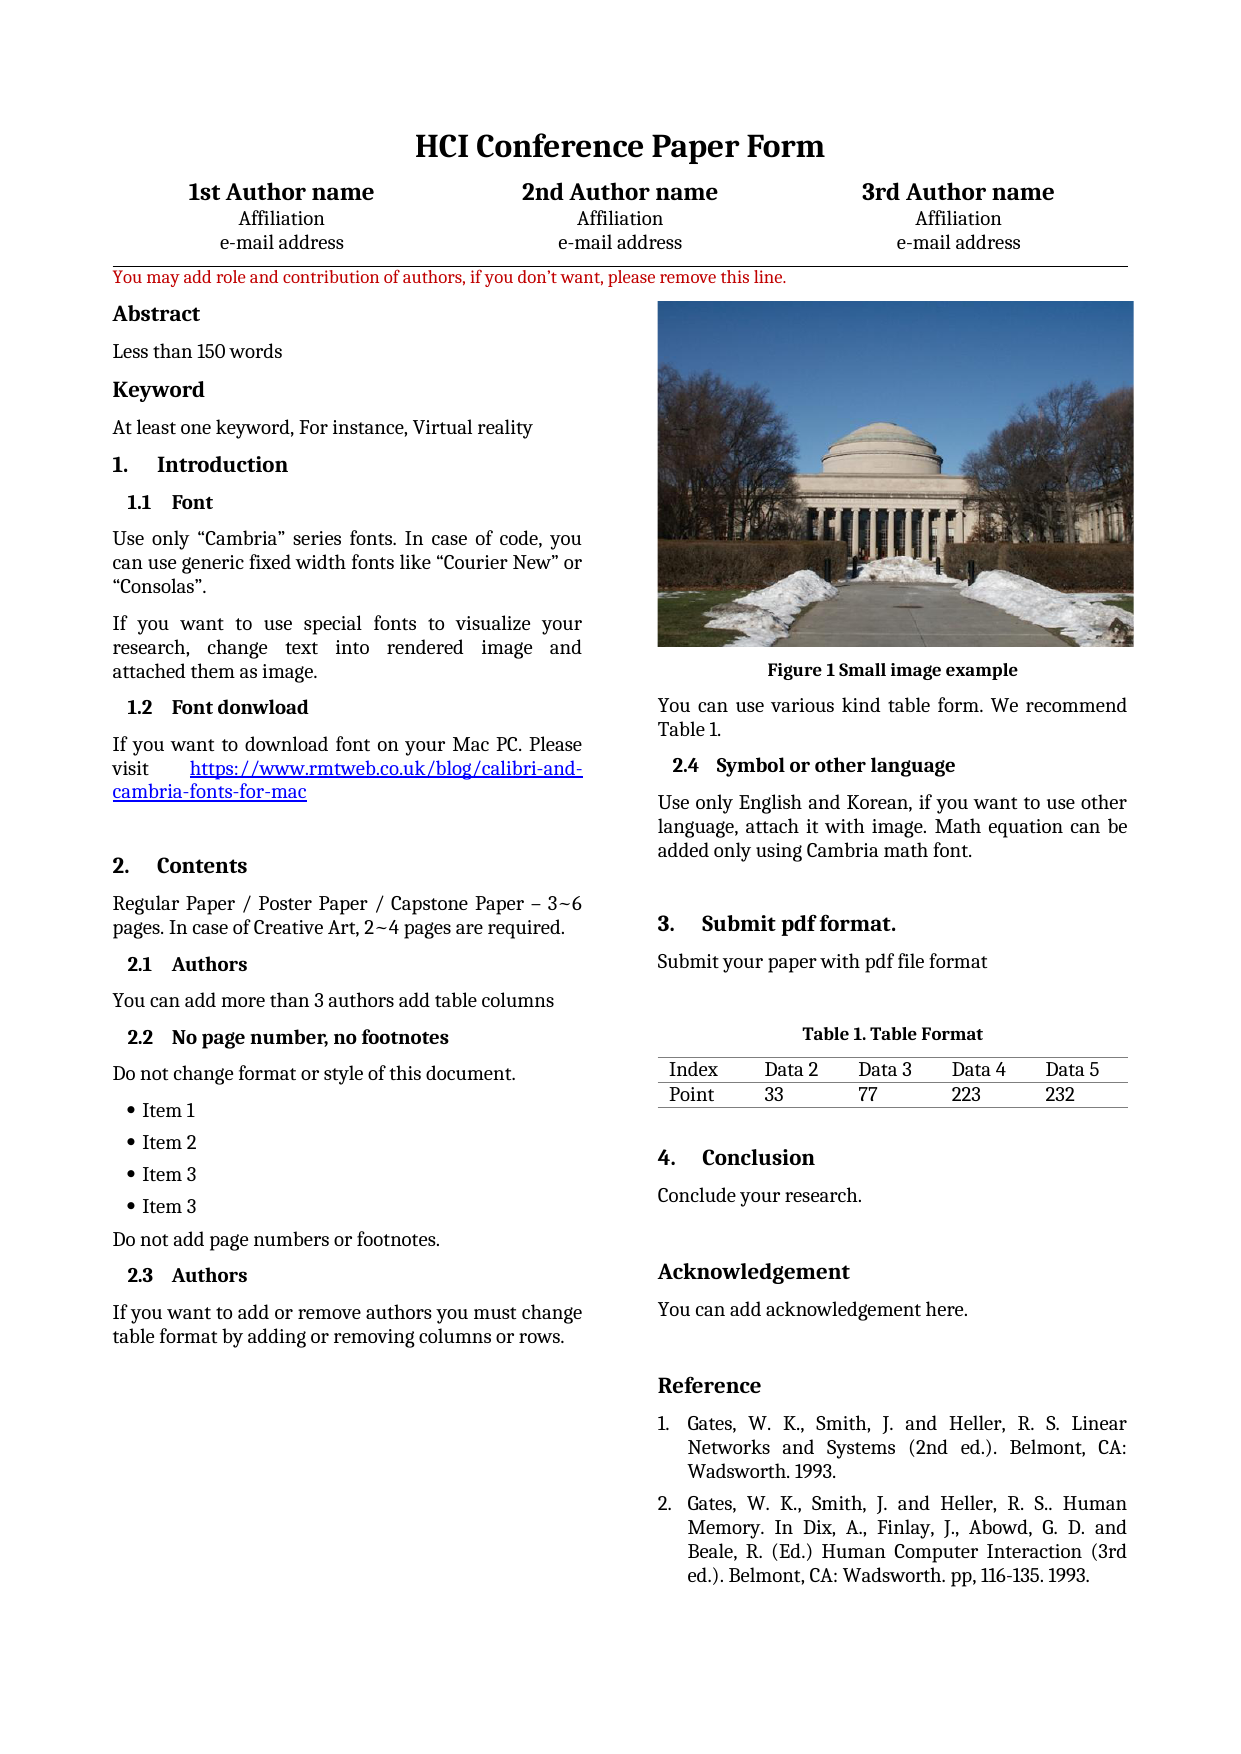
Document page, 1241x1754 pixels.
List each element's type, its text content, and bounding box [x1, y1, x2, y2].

text Less than 150 words [112, 340, 583, 364]
text Item 1 [127, 1098, 583, 1122]
table_cell 232 [1034, 1083, 1128, 1107]
text You can add more than 3 authors add table columns [112, 989, 583, 1013]
text Item 3 [127, 1163, 583, 1187]
text You can use various kind table form. We recommend Table 1. [658, 693, 1128, 741]
subtitle Font donwload [127, 696, 583, 720]
text You can add acknowledgement here. [658, 1298, 1128, 1322]
text Keyword [112, 376, 583, 403]
subtitle Font [127, 491, 583, 514]
table_header 3rd Author name Affiliation e-mail address [789, 166, 1128, 266]
table_header Data 5 [1034, 1058, 1128, 1082]
table_cell 77 [847, 1083, 940, 1107]
text Item 2 [127, 1131, 583, 1154]
table_header Data 3 [847, 1058, 940, 1082]
subtitle Authors [127, 1264, 583, 1288]
table_header 1st Author name Affiliation e-mail address [113, 166, 451, 266]
picture [657, 301, 1134, 647]
text At least one keyword, For instance, Virtual reality [112, 415, 583, 439]
text You may add role and contribution of authors, if you don’t want, please remove this line. [112, 267, 1128, 289]
text Use only English and Korean, if you want to use other language, attach it with image. Math equation can be added only using Cambria math font. [658, 790, 1128, 862]
table_cell 223 [940, 1083, 1034, 1107]
table_cell Point [658, 1083, 753, 1107]
table_header Data 4 [940, 1058, 1034, 1082]
text Use only “Cambria” series fonts. In case of code, you can use generic fixed width fonts like “Courier New” or “Consolas”. [112, 527, 583, 599]
text Do not change format or style of this document. [112, 1062, 583, 1086]
subtitle Introduction [112, 452, 583, 478]
text If you want to add or remove authors you must change table format by adding or removing columns or rows. [112, 1300, 583, 1348]
table_header Data 2 [753, 1058, 847, 1082]
text Gates, W. K., Smith, J. and Heller, R. S.. Human Memory. In Dix, A., Finlay, J., Abowd, G. D. and Beale, R. (Ed.) Human Computer Interaction (3rd ed.). Belmont, CA: Wadsworth. pp, 116-135. 1993. [658, 1492, 1128, 1588]
title HCI Conference Paper Form [112, 127, 1128, 166]
text Do not add page numbers or footnotes. [112, 1227, 583, 1251]
text If you want to download font on your Mac PC. Please visit https://www.rmtweb.co.uk/blog/calibri-and-cambria-fonts-for-mac [112, 732, 583, 804]
subtitle Symbol or other language [672, 754, 1128, 778]
subtitle Authors [127, 952, 583, 976]
table_cell 33 [753, 1083, 847, 1107]
text If you want to use special fonts to visualize your research, change text into rendered image and attached them as image. [112, 611, 583, 683]
subtitle Submit pdf format. [658, 911, 1128, 938]
table_header Index [658, 1058, 753, 1082]
subtitle No page number, no footnotes [127, 1025, 583, 1049]
table_header 2nd Author name Affiliation e-mail address [451, 166, 789, 266]
text Conclude your research. [658, 1183, 1128, 1207]
text Submit your paper with pdf file format [658, 950, 1128, 974]
subtitle Contents [112, 853, 583, 879]
text Regular Paper / Poster Paper / Capstone Paper – 3~6 pages. In case of Creative Art, 2~4 pages are required. [112, 892, 583, 940]
subtitle Conclusion [658, 1144, 1128, 1171]
text Acknowledgement [658, 1259, 1128, 1285]
text Gates, W. K., Smith, J. and Heller, R. S. Linear Networks and Systems (2nd ed.). Belmont, CA: Wadsworth. 1993. [658, 1412, 1128, 1484]
text Abstract [112, 301, 583, 327]
text Reference [658, 1373, 1128, 1399]
text Item 3 [127, 1195, 583, 1219]
